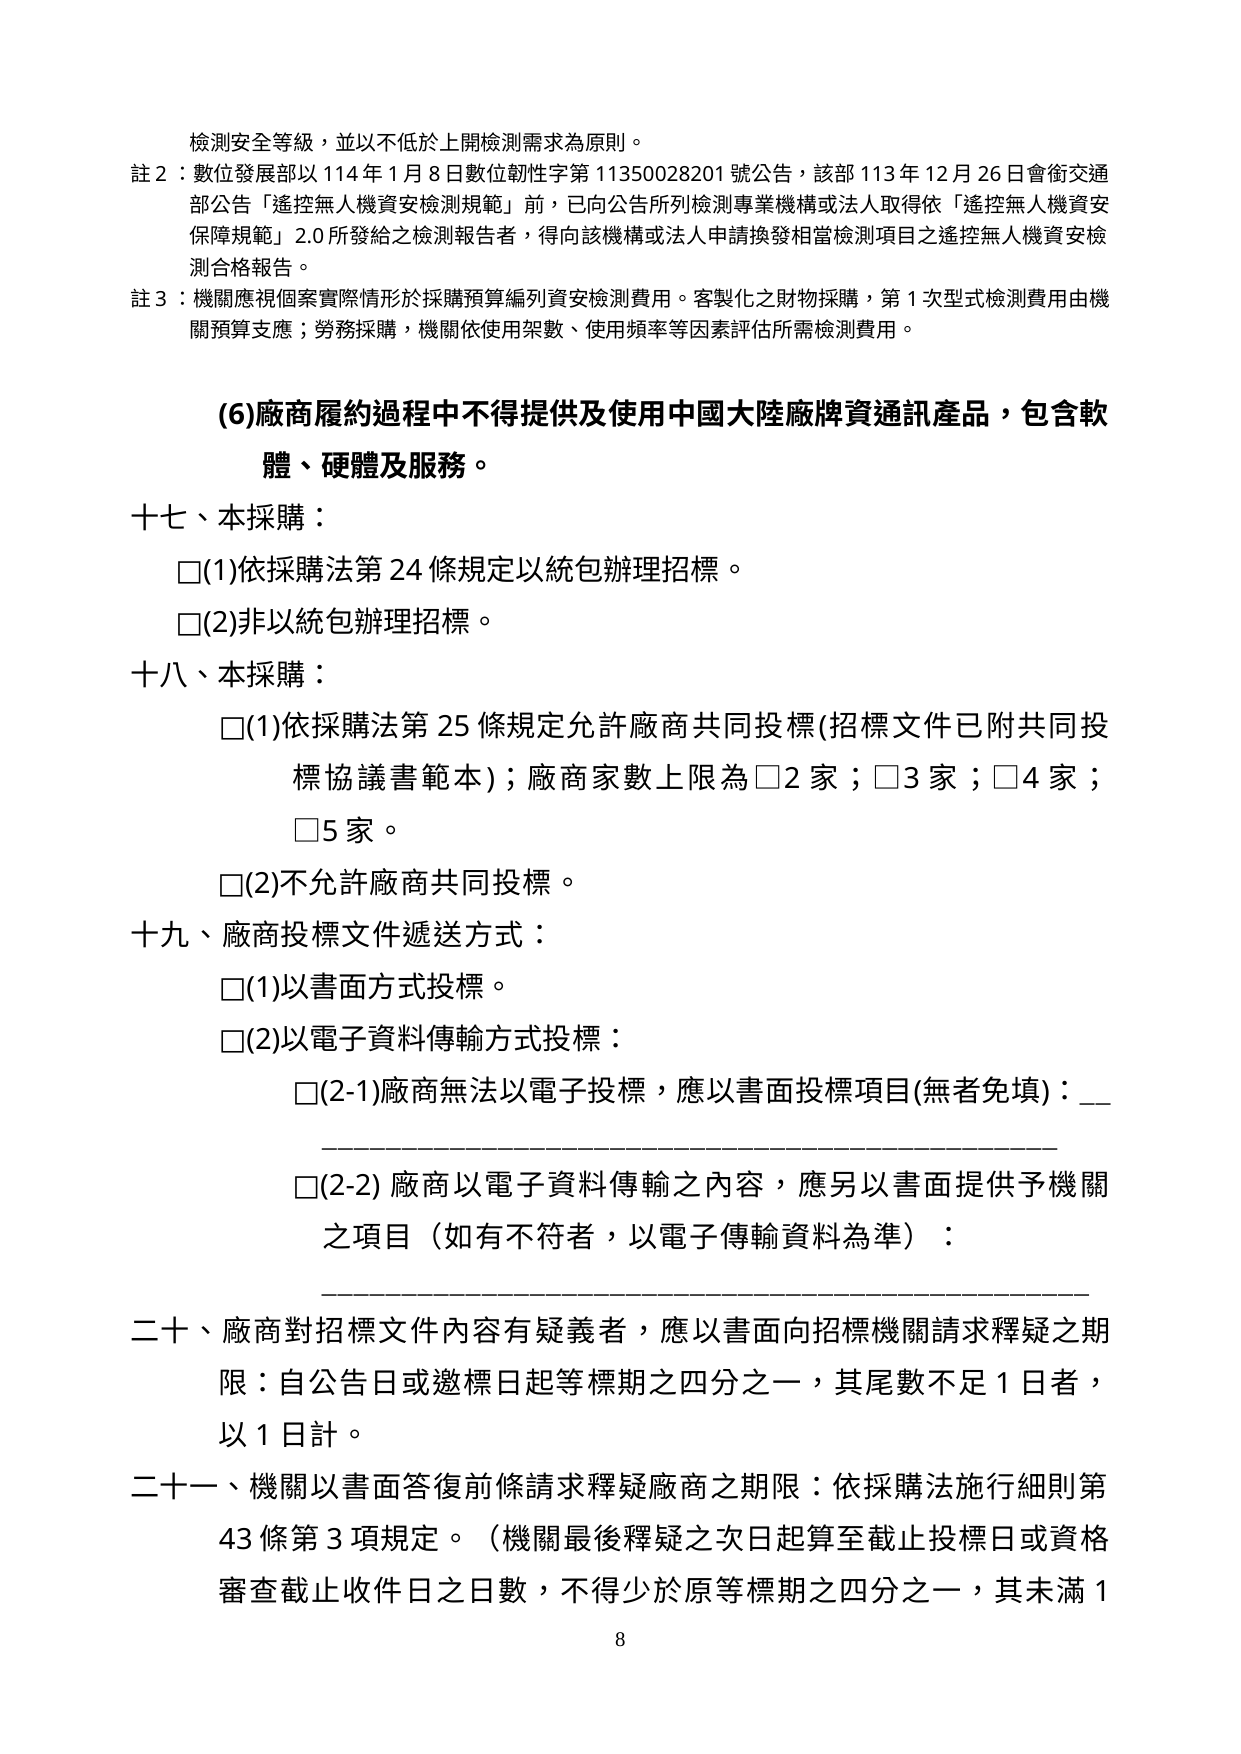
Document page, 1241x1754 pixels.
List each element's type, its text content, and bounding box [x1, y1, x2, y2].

text 註2 ：數位發展部以114年1月8日數位韌性字第 11350028201號公告，該部113年12月26日會銜交通部公告「遙控無人機資安檢測規範」前，已向公告所列檢測專業機構或法人取得依「遙控無人機資安保障規範」2.0所發給之檢測報告者，得向該機構或法人申請換發相當檢測項目之遙控無人機資安檢測合格報告。 [130, 157, 1110, 282]
text □(1)依採購法第24條規定以統包辦理招標。 [130, 542, 1110, 594]
text □(1)依採購法第25條規定允許廠商共同投標(招標文件已附共同投標協議書範本)；廠商家數上限為□2家；□3家；□4家；□5家。 [219, 698, 1110, 854]
text 註3 ：機關應視個案實際情形於採購預算編列資安檢測費用。客製化之財物採購，第1次型式檢測費用由機關預算支應；勞務採購，機關依使用架數、使用頻率等因素評估所需檢測費用。 [130, 282, 1110, 344]
text ________________________________________________ [322, 1261, 1110, 1302]
list 本採購： [130, 490, 1110, 542]
text □(2)以電子資料傳輸方式投標： [218, 1011, 1110, 1063]
text (6)廠商履約過程中不得提供及使用中國大陸廠牌資通訊產品，包含軟體、硬體及服務。 [218, 386, 1110, 490]
list 本採購： [130, 646, 1110, 698]
text □(2-2) 廠商以電子資料傳輸之內容，應另以書面提供予機關之項目（如有不符者，以電子傳輸資料為準）： [292, 1157, 1110, 1261]
text □(2-1)廠商無法以電子投標，應以書面投標項目(無者免填)：________________________________________________ [292, 1063, 1110, 1157]
list 廠商對招標文件內容有疑義者，應以書面向招標機關請求釋疑之期限：自公告日或邀標日起等標期之四分之一，其尾數不足1日者，以1日計。 [130, 1302, 1110, 1459]
text □(1)以書面方式投標。 [218, 959, 1110, 1011]
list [130, 1459, 1110, 1615]
text □(2)不允許廠商共同投標。 [217, 854, 1110, 907]
text □(2)非以統包辦理招標。 [130, 594, 1110, 646]
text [130, 125, 1110, 157]
list 廠商投標文件遞送方式： [130, 907, 1110, 959]
